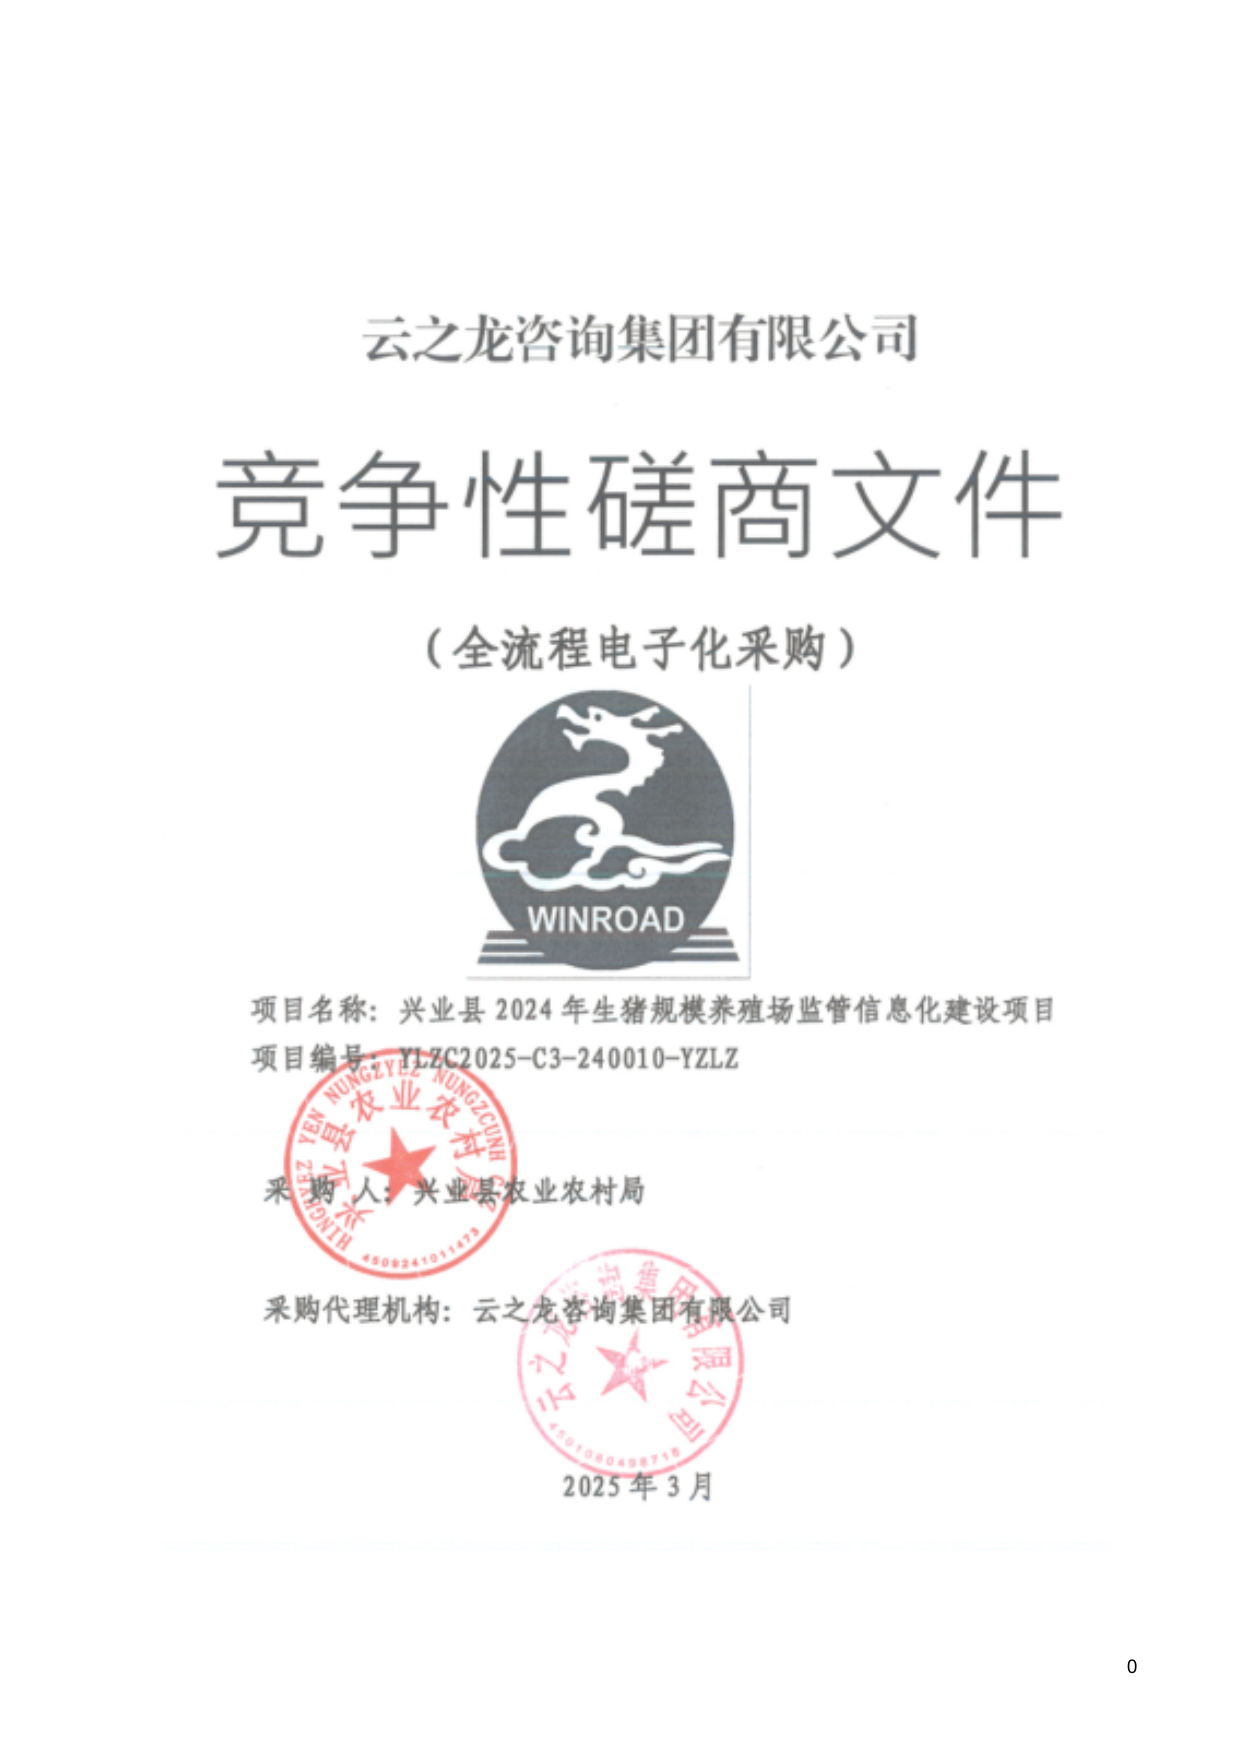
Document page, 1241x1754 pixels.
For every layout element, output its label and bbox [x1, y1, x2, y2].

picture [162, 226, 1112, 1608]
